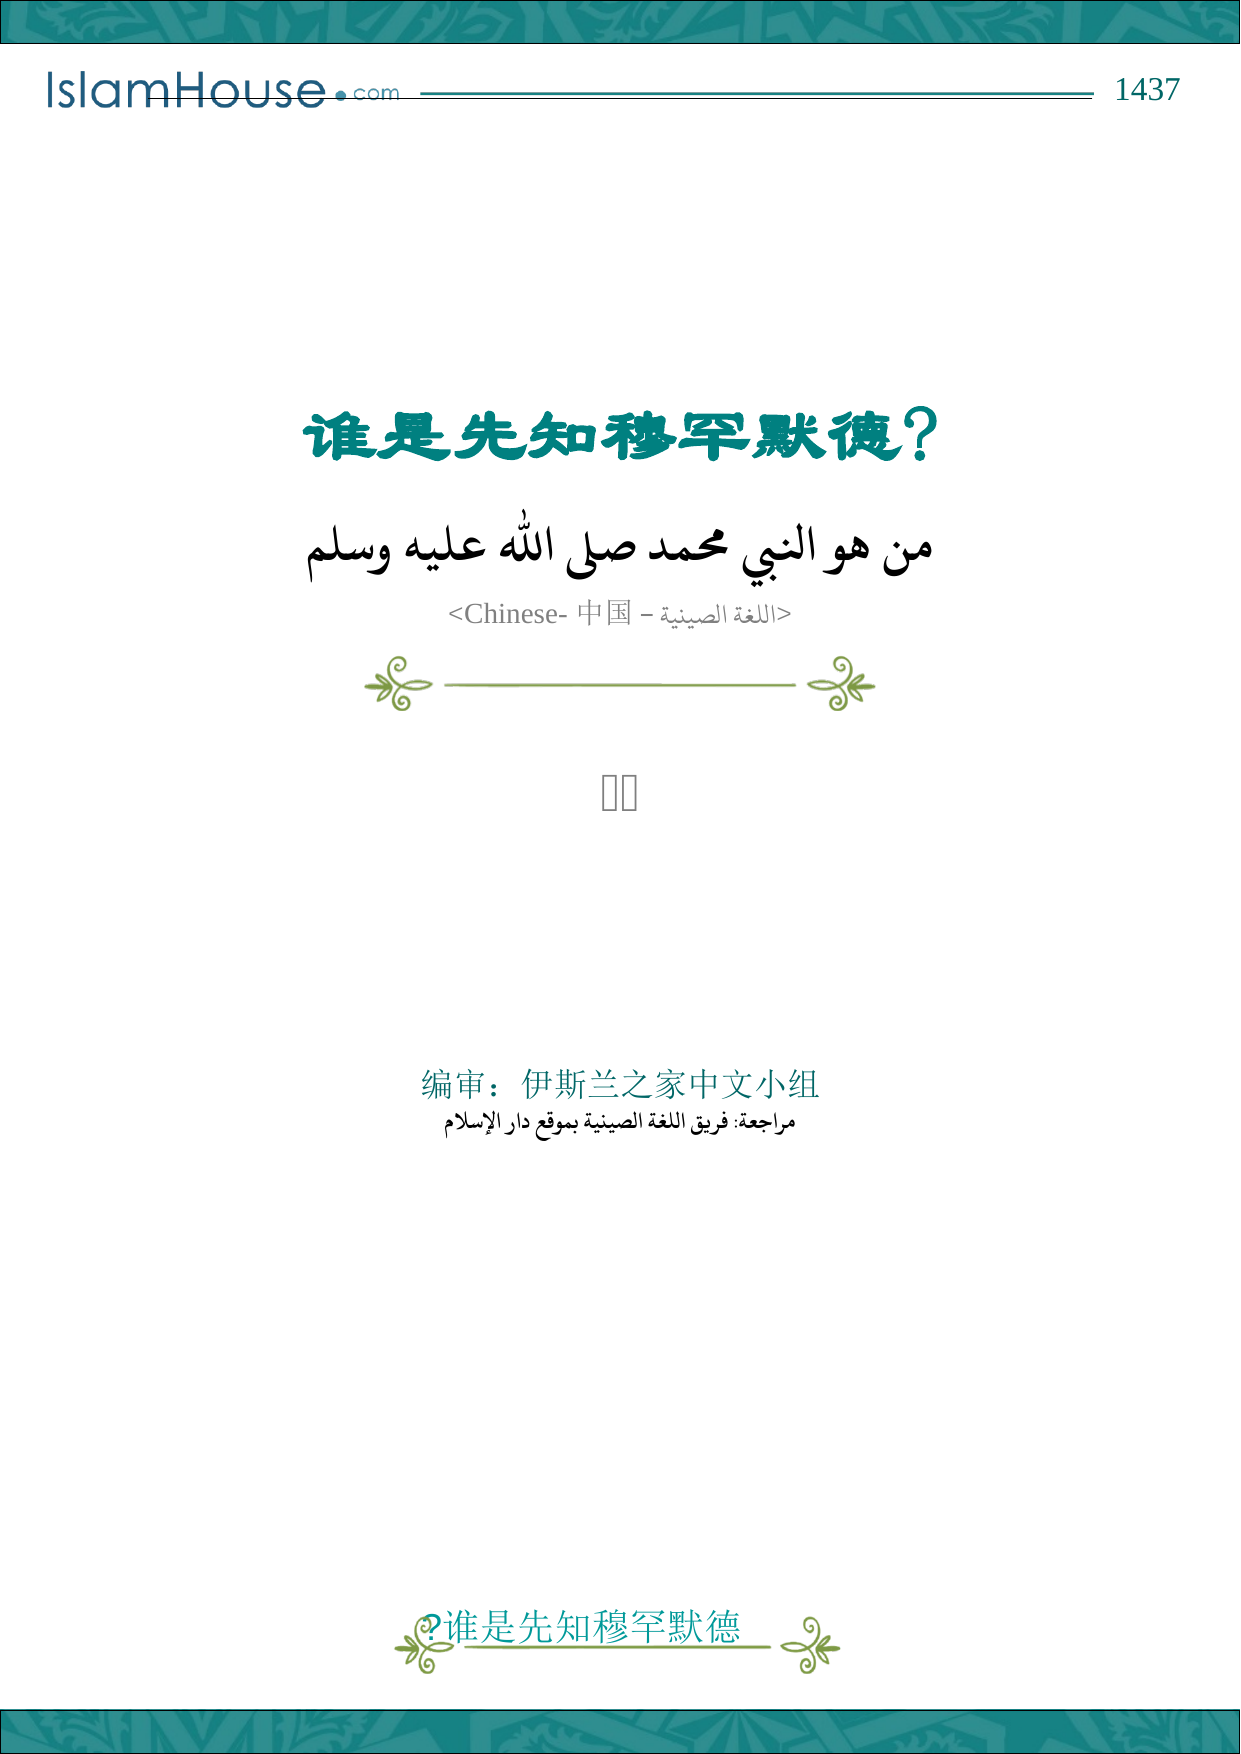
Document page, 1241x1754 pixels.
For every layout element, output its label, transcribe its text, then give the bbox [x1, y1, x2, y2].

text 谁是先知穆罕默德? [148, 1603, 1092, 1648]
picture [35, 64, 1107, 117]
picture [392, 1615, 842, 1674]
text <اللغة الصينية – Chinese- 中国> [148, 591, 1092, 640]
picture [362, 655, 878, 711]
picture [1, 1, 1239, 43]
text مراجعة: فريق اللغة الصينية بموقع دار الإسلام [148, 1101, 1093, 1143]
text 谁是先知穆罕默德? [148, 385, 1092, 471]
picture [1, 1711, 1239, 1753]
text من هو النبي محمد صلى الله عليه وسلم [148, 499, 1092, 591]
text 编审：伊斯兰之家中文小组 [148, 1063, 1092, 1101]
